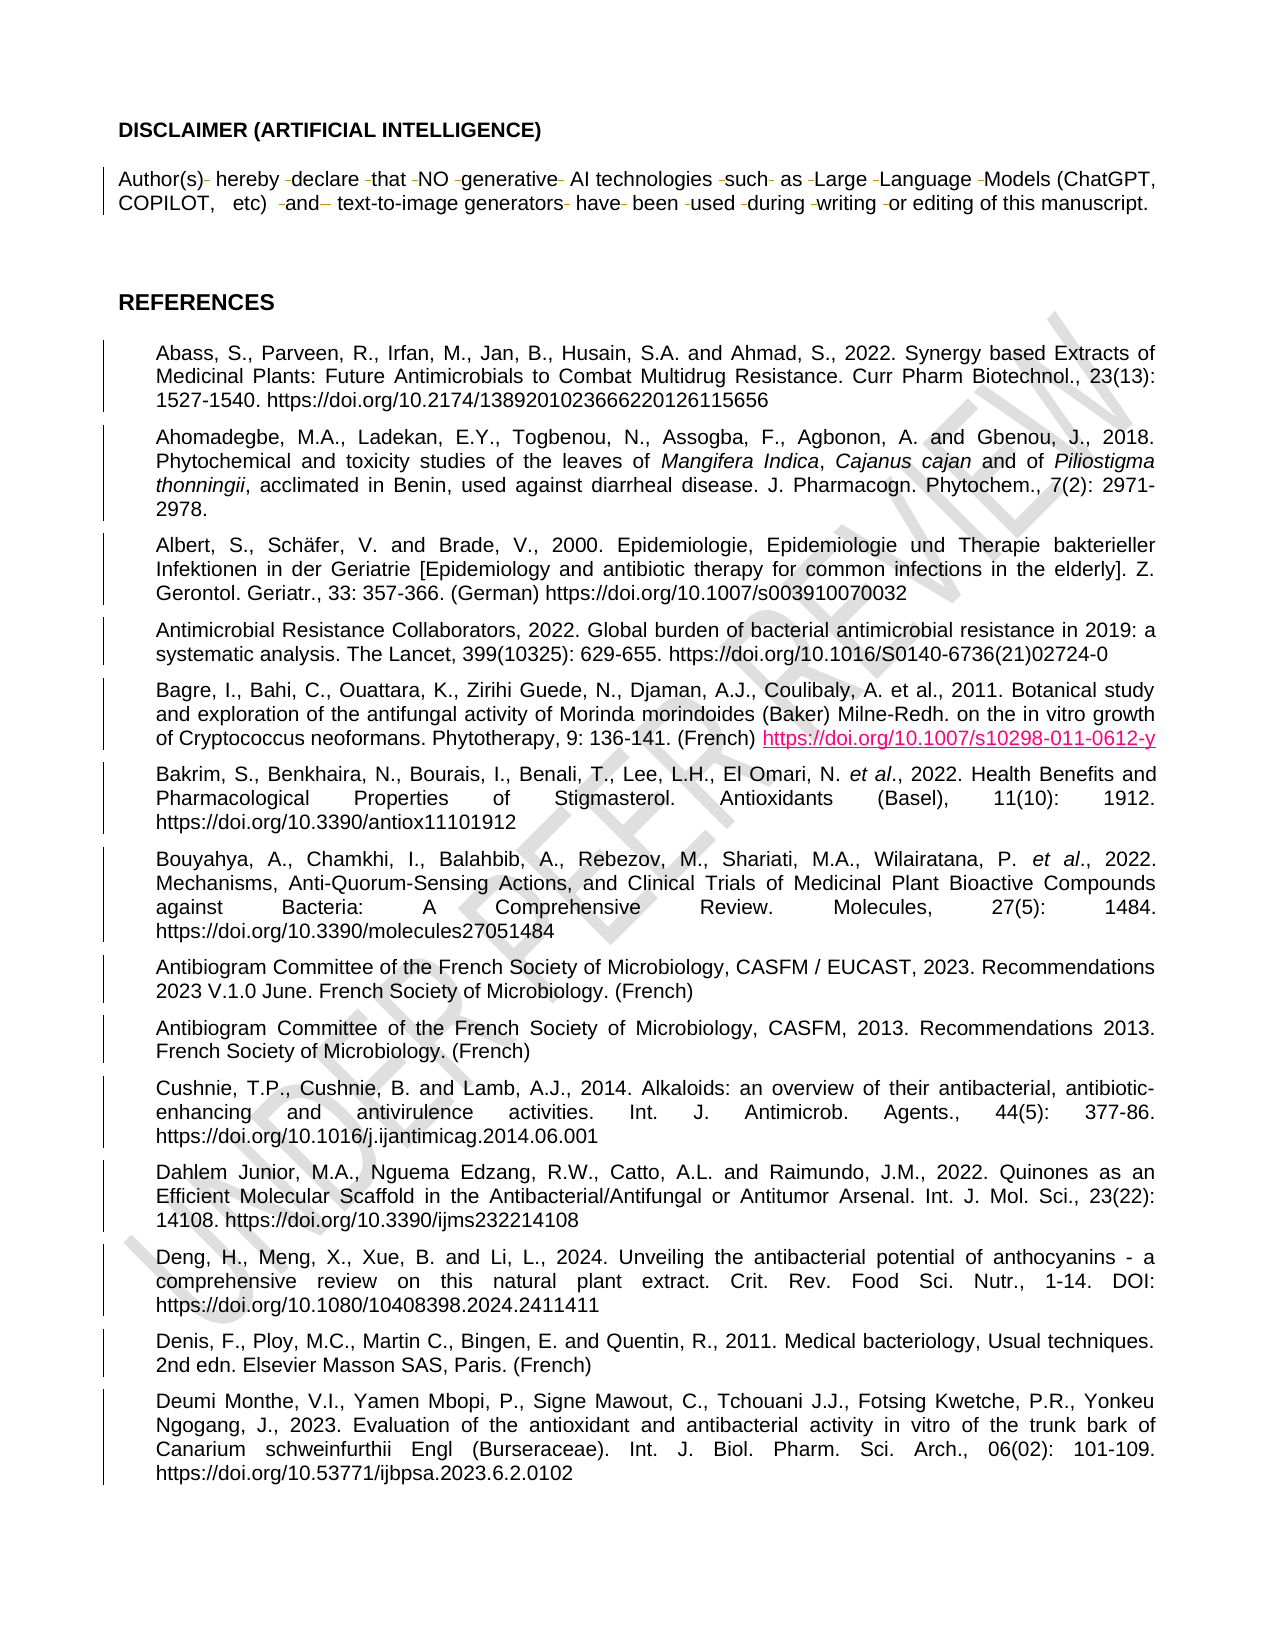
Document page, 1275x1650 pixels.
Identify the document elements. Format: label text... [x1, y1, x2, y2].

text Bouyahya, A., Chamkhi, I., Balahbib, A., Rebezov, M., Shariati, M.A., Wilairatana, P. et al., 2022. Mechanisms, Anti-Quorum-Sensing Actions, and Clinical Trials of Medicinal Plant Bioactive Compounds against Bacteria: A Comprehensive Review. Molecules, 27(5): 1484. https://doi.org/10.3390/molecules27051484 [156, 847, 1157, 942]
text DISCLAIMER (ARTIFICIAL INTELLIGENCE) [118, 118, 1157, 142]
text Author(s) hereby declare that NO generative AI technologies such as Large Language Models (ChatGPT, COPILOT, etc) and text-to-image generators have been used during writing or editing of this manuscript. [118, 167, 1157, 215]
text Deumi Monthe, V.I., Yamen Mbopi, P., Signe Mawout, C., Tchouani J.J., Fotsing Kwetche, P.R., Yonkeu Ngogang, J., 2023. Evaluation of the antioxidant and antibacterial activity in vitro of the trunk bark of Canarium schweinfurthii Engl (Burseraceae). Int. J. Biol. Pharm. Sci. Arch., 06(02): 101-109. https://doi.org/10.53771/ijbpsa.2023.6.2.0102 [156, 1389, 1157, 1485]
text Denis, F., Ploy, M.C., Martin C., Bingen, E. and Quentin, R., 2011. Medical bacteriology, Usual techniques. 2nd edn. Elsevier Masson SAS, Paris. (French) [156, 1329, 1157, 1377]
text Antibiogram Committee of the French Society of Microbiology, CASFM, 2013. Recommendations 2013. French Society of Microbiology. (French) [156, 1015, 1157, 1063]
text References [118, 289, 1157, 315]
text Bagre, I., Bahi, C., Ouattara, K., Zirihi Guede, N., Djaman, A.J., Coulibaly, A. et al., 2011. Botanical study and exploration of the antifungal activity of Morinda morindoides (Baker) Milne-Redh. on the in vitro growth of Cryptococcus neoformans. Phytotherapy, 9: 136-141. (French) https://doi.org/10.1007/s10298-011-0612-y [156, 678, 1157, 750]
text Antibiogram Committee of the French Society of Microbiology, CASFM / EUCAST, 2023. Recommendations 2023 V.1.0 June. French Society of Microbiology. (French) [156, 955, 1157, 1003]
text Deng, H., Meng, X., Xue, B. and Li, L., 2024. Unveiling the antibacterial potential of anthocyanins - a comprehensive review on this natural plant extract. Crit. Rev. Food Sci. Nutr., 1-14. DOI: https://doi.org/10.1080/10408398.2024.2411411 [156, 1244, 1157, 1316]
text Ahomadegbe, M.A., Ladekan, E.Y., Togbenou, N., Assogba, F., Agbonon, A. and Gbenou, J., 2018. Phytochemical and toxicity studies of the leaves of Mangifera Indica, Cajanus cajan and of Piliostigma thonningii, acclimated in Benin, used against diarrheal disease. J. Pharmacogn. Phytochem., 7(2): 2971-2978. [156, 425, 1157, 521]
text Bakrim, S., Benkhaira, N., Bourais, I., Benali, T., Lee, L.H., El Omari, N. et al., 2022. Health Benefits and Pharmacological Properties of Stigmasterol. Antioxidants (Basel), 11(10): 1912. https://doi.org/10.3390/antiox11101912 [156, 762, 1157, 834]
text Abass, S., Parveen, R., Irfan, M., Jan, B., Husain, S.A. and Ahmad, S., 2022. Synergy based Extracts of Medicinal Plants: Future Antimicrobials to Combat Multidrug Resistance. Curr Pharm Biotechnol., 23(13): 1527-1540. https://doi.org/10.2174/1389201023666220126115656 [156, 340, 1157, 412]
text Cushnie, T.P., Cushnie, B. and Lamb, A.J., 2014. Alkaloids: an overview of their antibacterial, antibiotic-enhancing and antivirulence activities. Int. J. Antimicrob. Agents., 44(5): 377-86. https://doi.org/10.1016/j.ijantimicag.2014.06.001 [156, 1076, 1157, 1148]
text Albert, S., Schäfer, V. and Brade, V., 2000. Epidemiologie, Epidemiologie und Therapie bakterieller Infektionen in der Geriatrie [Epidemiology and antibiotic therapy for common infections in the elderly]. Z. Gerontol. Geriatr., 33: 357-366. (German) https://doi.org/10.1007/s003910070032 [156, 533, 1157, 605]
text Dahlem Junior, M.A., Nguema Edzang, R.W., Catto, A.L. and Raimundo, J.M., 2022. Quinones as an Efficient Molecular Scaffold in the Antibacterial/Antifungal or Antitumor Arsenal. Int. J. Mol. Sci., 23(22): 14108. https://doi.org/10.3390/ijms232214108 [156, 1160, 1157, 1232]
text Antimicrobial Resistance Collaborators, 2022. Global burden of bacterial antimicrobial resistance in 2019: a systematic analysis. The Lancet, 399(10325): 629-655. https://doi.org/10.1016/S0140-6736(21)02724-0 [156, 617, 1157, 665]
